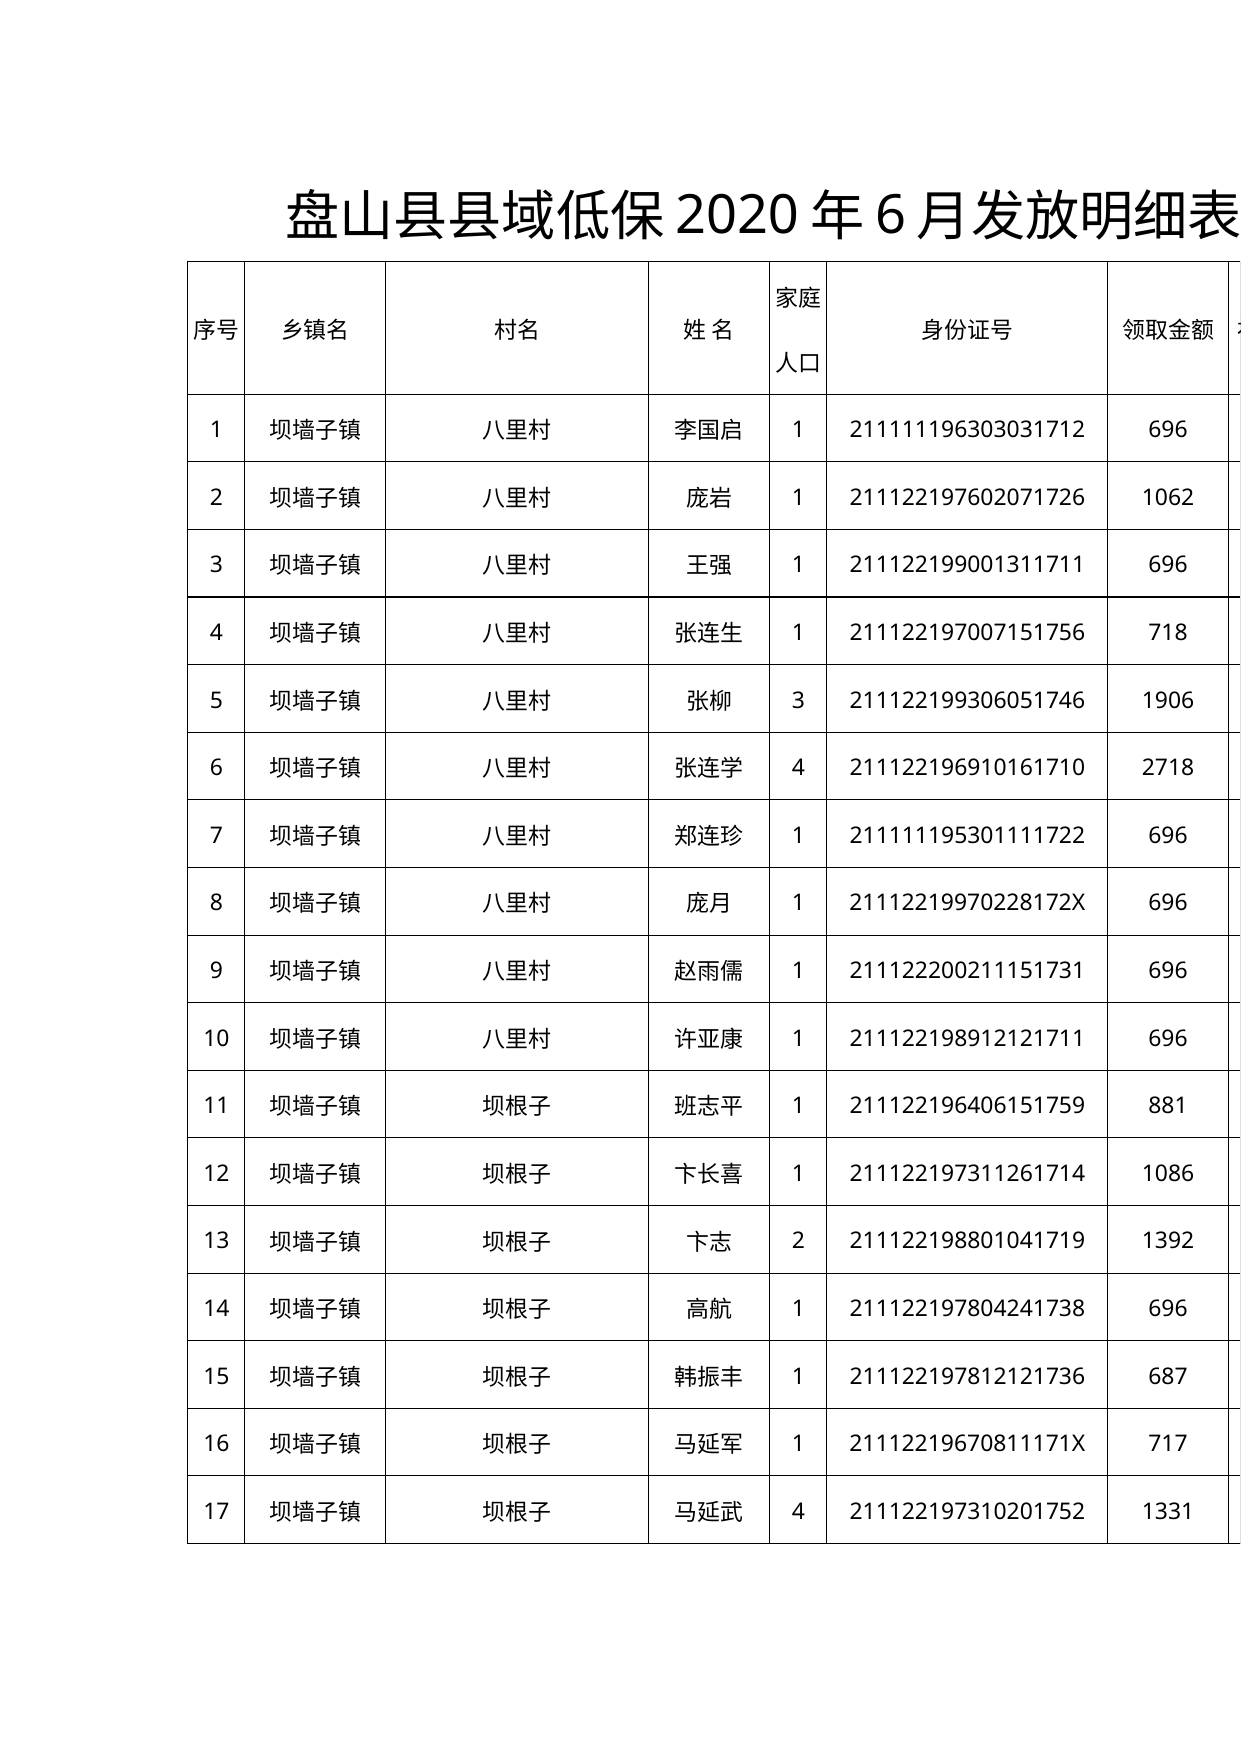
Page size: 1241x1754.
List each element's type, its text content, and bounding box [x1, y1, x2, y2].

table_cell 家庭 人口 [770, 262, 826, 394]
table_cell 211122197007151756 [827, 598, 1107, 664]
table_cell 9 [188, 936, 244, 1002]
table_cell 坝墙子镇 [245, 1206, 385, 1272]
table_cell 坝墙子镇 [245, 800, 385, 867]
table_cell 高航 [649, 1274, 769, 1340]
table_cell 211122197812121736 [827, 1341, 1107, 1408]
table_cell 1 [770, 395, 826, 461]
table_cell 211122197311261714 [827, 1138, 1107, 1205]
table_cell 1 [770, 462, 826, 529]
table_cell 2718 [1108, 733, 1228, 799]
table_cell 八里村 [386, 868, 648, 934]
table_cell 1 [770, 530, 826, 596]
table_cell 696 [1108, 530, 1228, 596]
table_cell 211122196406151759 [827, 1071, 1107, 1137]
table_cell 21112219970228172X [827, 868, 1107, 934]
table_cell 6 [188, 733, 244, 799]
table_cell 身份证号 [827, 262, 1107, 394]
table_cell 696 [1108, 395, 1228, 461]
table_cell 211122198912121711 [827, 1003, 1107, 1070]
table_cell 12 [188, 1138, 244, 1205]
table_cell 17 [188, 1476, 244, 1543]
table_cell 1062 [1108, 462, 1228, 529]
table_cell 3 [770, 665, 826, 732]
table_cell 坝墙子镇 [245, 665, 385, 732]
table_cell 坝墙子镇 [245, 1003, 385, 1070]
table_cell 许亚康 [649, 1003, 769, 1070]
table_cell 211122200211151731 [827, 936, 1107, 1002]
table_cell 坝墙子镇 [245, 1274, 385, 1340]
table_cell 姓 名 [649, 262, 769, 394]
table_cell 7 [188, 800, 244, 867]
table_cell 八里村 [386, 800, 648, 867]
table_cell 1 [770, 1003, 826, 1070]
table_cell 乡镇名 [245, 262, 385, 394]
table_cell 696 [1108, 868, 1228, 934]
table_cell 3 [188, 530, 244, 596]
table_cell 2 [770, 1206, 826, 1272]
table_cell 坝墙子镇 [245, 1341, 385, 1408]
table_cell 1 [770, 1274, 826, 1340]
table_cell 696 [1108, 1274, 1228, 1340]
table_cell 16 [188, 1409, 244, 1475]
table_cell 坝墙子镇 [245, 395, 385, 461]
table_cell 696 [1108, 1003, 1228, 1070]
table_cell 坝墙子镇 [245, 462, 385, 529]
table_cell 211122198801041719 [827, 1206, 1107, 1272]
table_cell 坝墙子镇 [245, 1071, 385, 1137]
table_cell 序号 [188, 262, 244, 394]
table_cell 1 [770, 1409, 826, 1475]
table_cell 718 [1108, 598, 1228, 664]
table_cell 庞月 [649, 868, 769, 934]
table_cell 1 [770, 598, 826, 664]
table_cell 张柳 [649, 665, 769, 732]
table_cell 211111195301111722 [827, 800, 1107, 867]
table_cell 八里村 [386, 733, 648, 799]
table_cell 班志平 [649, 1071, 769, 1137]
table_cell 八里村 [386, 395, 648, 461]
table_cell 1086 [1108, 1138, 1228, 1205]
table_cell 郑连珍 [649, 800, 769, 867]
table_cell 687 [1108, 1341, 1228, 1408]
table_cell 1 [770, 868, 826, 934]
table_cell 张连学 [649, 733, 769, 799]
table_cell 11 [188, 1071, 244, 1137]
table_cell 八里村 [386, 1003, 648, 1070]
table_cell 坝根子 [386, 1071, 648, 1137]
table_cell 坝根子 [386, 1409, 648, 1475]
table_cell 696 [1108, 936, 1228, 1002]
table_cell 4 [770, 1476, 826, 1543]
table_cell 13 [188, 1206, 244, 1272]
table_cell 坝根子 [386, 1274, 648, 1340]
table_cell 坝根子 [386, 1476, 648, 1543]
table_cell 8 [188, 868, 244, 934]
table_cell 1 [770, 800, 826, 867]
table_cell 211122197602071726 [827, 462, 1107, 529]
table_cell 1 [770, 1071, 826, 1137]
table_cell 2 [188, 462, 244, 529]
table_cell 4 [188, 598, 244, 664]
table_cell 张连生 [649, 598, 769, 664]
table_cell 韩振丰 [649, 1341, 769, 1408]
table_cell 村名 [386, 262, 648, 394]
table_cell 李国启 [649, 395, 769, 461]
table_cell 坝墙子镇 [245, 868, 385, 934]
table_cell 10 [188, 1003, 244, 1070]
table_cell 211122197310201752 [827, 1476, 1107, 1543]
table_cell 坝根子 [386, 1341, 648, 1408]
table_cell 211111196303031712 [827, 395, 1107, 461]
table_cell 坝墙子镇 [245, 598, 385, 664]
table_cell 4 [770, 733, 826, 799]
table_cell 717 [1108, 1409, 1228, 1475]
table_cell 15 [188, 1341, 244, 1408]
table_cell 马延军 [649, 1409, 769, 1475]
table_cell 1 [770, 1341, 826, 1408]
table_cell 马延武 [649, 1476, 769, 1543]
table_cell 八里村 [386, 665, 648, 732]
table_cell 211122197804241738 [827, 1274, 1107, 1340]
table_cell 881 [1108, 1071, 1228, 1137]
table_cell 坝墙子镇 [245, 936, 385, 1002]
table_cell 1 [770, 936, 826, 1002]
table_cell 八里村 [386, 462, 648, 529]
table_cell 坝根子 [386, 1206, 648, 1272]
table_cell 八里村 [386, 936, 648, 1002]
table_cell 八里村 [386, 530, 648, 596]
table_cell 卞志 [649, 1206, 769, 1272]
table_cell 赵雨儒 [649, 936, 769, 1002]
table_cell 领取金额 [1108, 262, 1228, 394]
table_cell 211122199001311711 [827, 530, 1107, 596]
table_cell 坝墙子镇 [245, 1138, 385, 1205]
table_cell 696 [1108, 800, 1228, 867]
table_cell 坝墙子镇 [245, 733, 385, 799]
table_cell 坝墙子镇 [245, 1476, 385, 1543]
table_cell 1392 [1108, 1206, 1228, 1272]
table_cell 14 [188, 1274, 244, 1340]
table_cell 1 [188, 395, 244, 461]
table_cell 坝墙子镇 [245, 530, 385, 596]
table_cell 坝墙子镇 [245, 1409, 385, 1475]
table_cell 211122199306051746 [827, 665, 1107, 732]
table_cell 1331 [1108, 1476, 1228, 1543]
table_cell 5 [188, 665, 244, 732]
table_cell 庞岩 [649, 462, 769, 529]
table_cell 21112219670811171X [827, 1409, 1107, 1475]
table_cell 卞长喜 [649, 1138, 769, 1205]
table_cell 八里村 [386, 598, 648, 664]
table_header 盘山县县域低保2020年6月发放明细表 [188, 162, 1240, 261]
table_cell 211122196910161710 [827, 733, 1107, 799]
table_cell 1 [770, 1138, 826, 1205]
table_cell 1906 [1108, 665, 1228, 732]
table_cell 王强 [649, 530, 769, 596]
table_cell 坝根子 [386, 1138, 648, 1205]
